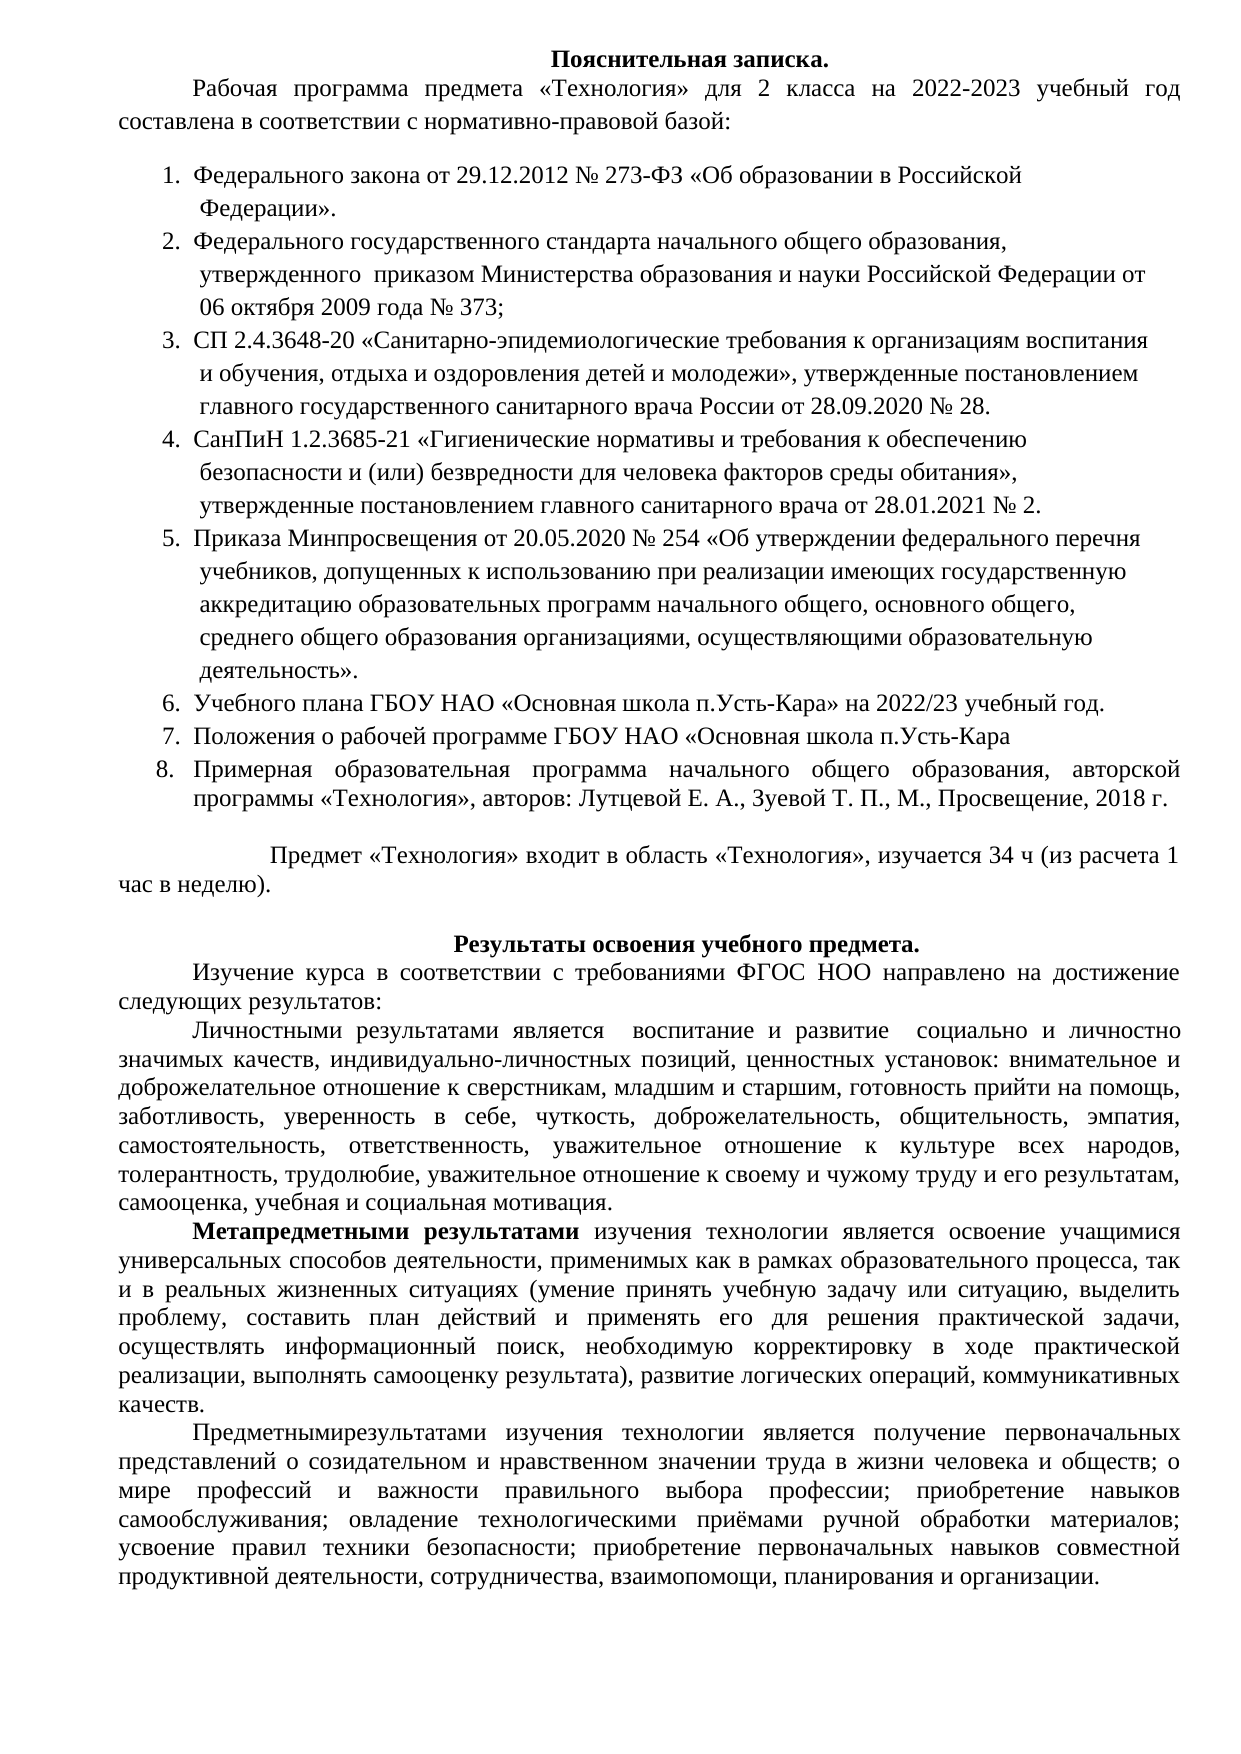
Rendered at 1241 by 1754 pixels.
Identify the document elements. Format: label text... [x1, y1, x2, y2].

list Положения о рабочей программе ГБОУ НАО «Основная школа п.Усть-Кара [162, 721, 1162, 750]
text Изучение курса в соответствии с требованиями ФГОС НОО направлено на достижение следующих результатов: [118, 957, 1181, 1015]
list Федерального государственного стандарта начального общего образования, утвержденного приказом Министерства образования и науки Российской Федерации от 06 октября 2009 года № 373; [162, 226, 1162, 321]
list Примерная образовательная программа начального общего образования, авторской программы «Технология», авторов: Лутцевой Е. А., Зуевой Т. П., М., Просвещение, 2018 г. [156, 754, 1181, 812]
text Личностными результатами является воспитание и развитие социально и личностно значимых качеств, индивидуально-личностных позиций, ценностных установок: внимательное и доброжелательное отношение к сверстникам, младшим и старшим, готовность прийти на помощь, заботливость, уверенность в себе, чуткость, доброжелательность, общительность, эмпатия, самостоятельность, ответственность, уважительное отношение к культуре всех народов, толерантность, трудолюбие, уважительное отношение к своему и чужому труду и его результатам, самооценка, учебная и социальная мотивация. [118, 1015, 1181, 1216]
list СП 2.4.3648-20 «Санитарно-эпидемиологические требования к организациям воспитания и обучения, отдыха и оздоровления детей и молодежи», утвержденные постановлением главного государственного санитарного врача России от 28.09.2020 № 28. [162, 325, 1162, 420]
list Федерального закона от 29.12.2012 № 273-ФЗ «Об образовании в Российской Федерации». [162, 160, 1162, 222]
text Результаты освоения учебного предмета. [118, 929, 1181, 957]
text Рабочая программа предмета «Технология» для 2 класса на 2022-2023 учебный год составлена в соответствии с нормативно-правовой базой: [118, 73, 1181, 135]
text Пояснительная записка. [118, 44, 1181, 73]
text Предмет «Технология» входит в область «Технология», изучается 34 ч (из расчета 1 час в неделю). [118, 841, 1181, 898]
list СанПиН 1.2.3685-21 «Гигиенические нормативы и требования к обеспечению безопасности и (или) безвредности для человека факторов среды обитания», утвержденные постановлением главного санитарного врача от 28.01.2021 № 2. [162, 424, 1162, 519]
text Метапредметными результатами изучения технологии является освоение учащимися универсальных способов деятельности, применимых как в рамках образовательного процесса, так и в реальных жизненных ситуациях (умение принять учебную задачу или ситуацию, выделить проблему, составить план действий и применять его для решения практической задачи, осуществлять информационный поиск, необходимую корректировку в ходе практической реализации, выполнять самооценку результата), развитие логических операций, коммуникативных качеств. [118, 1216, 1181, 1417]
list Учебного плана ГБОУ НАО «Основная школа п.Усть-Кара» на 2022/23 учебный год. [162, 688, 1162, 717]
text Предметнымирезультатами изучения технологии является получение первоначальных представлений о созидательном и нравственном значении труда в жизни человека и обществ; о мире профессий и важности правильного выбора профессии; приобретение навыков самообслуживания; овладение технологическими приёмами ручной обработки материалов; усвоение правил техники безопасности; приобретение первоначальных навыков совместной продуктивной деятельности, сотрудничества, взаимопомощи, планирования и организации. [118, 1417, 1181, 1590]
list Приказа Минпросвещения от 20.05.2020 № 254 «Об утверждении федерального перечня учебников, допущенных к использованию при реализации имеющих государственную аккредитацию образовательных программ начального общего, основного общего, среднего общего образования организациями, осуществляющими образовательную деятельность». [162, 523, 1162, 684]
